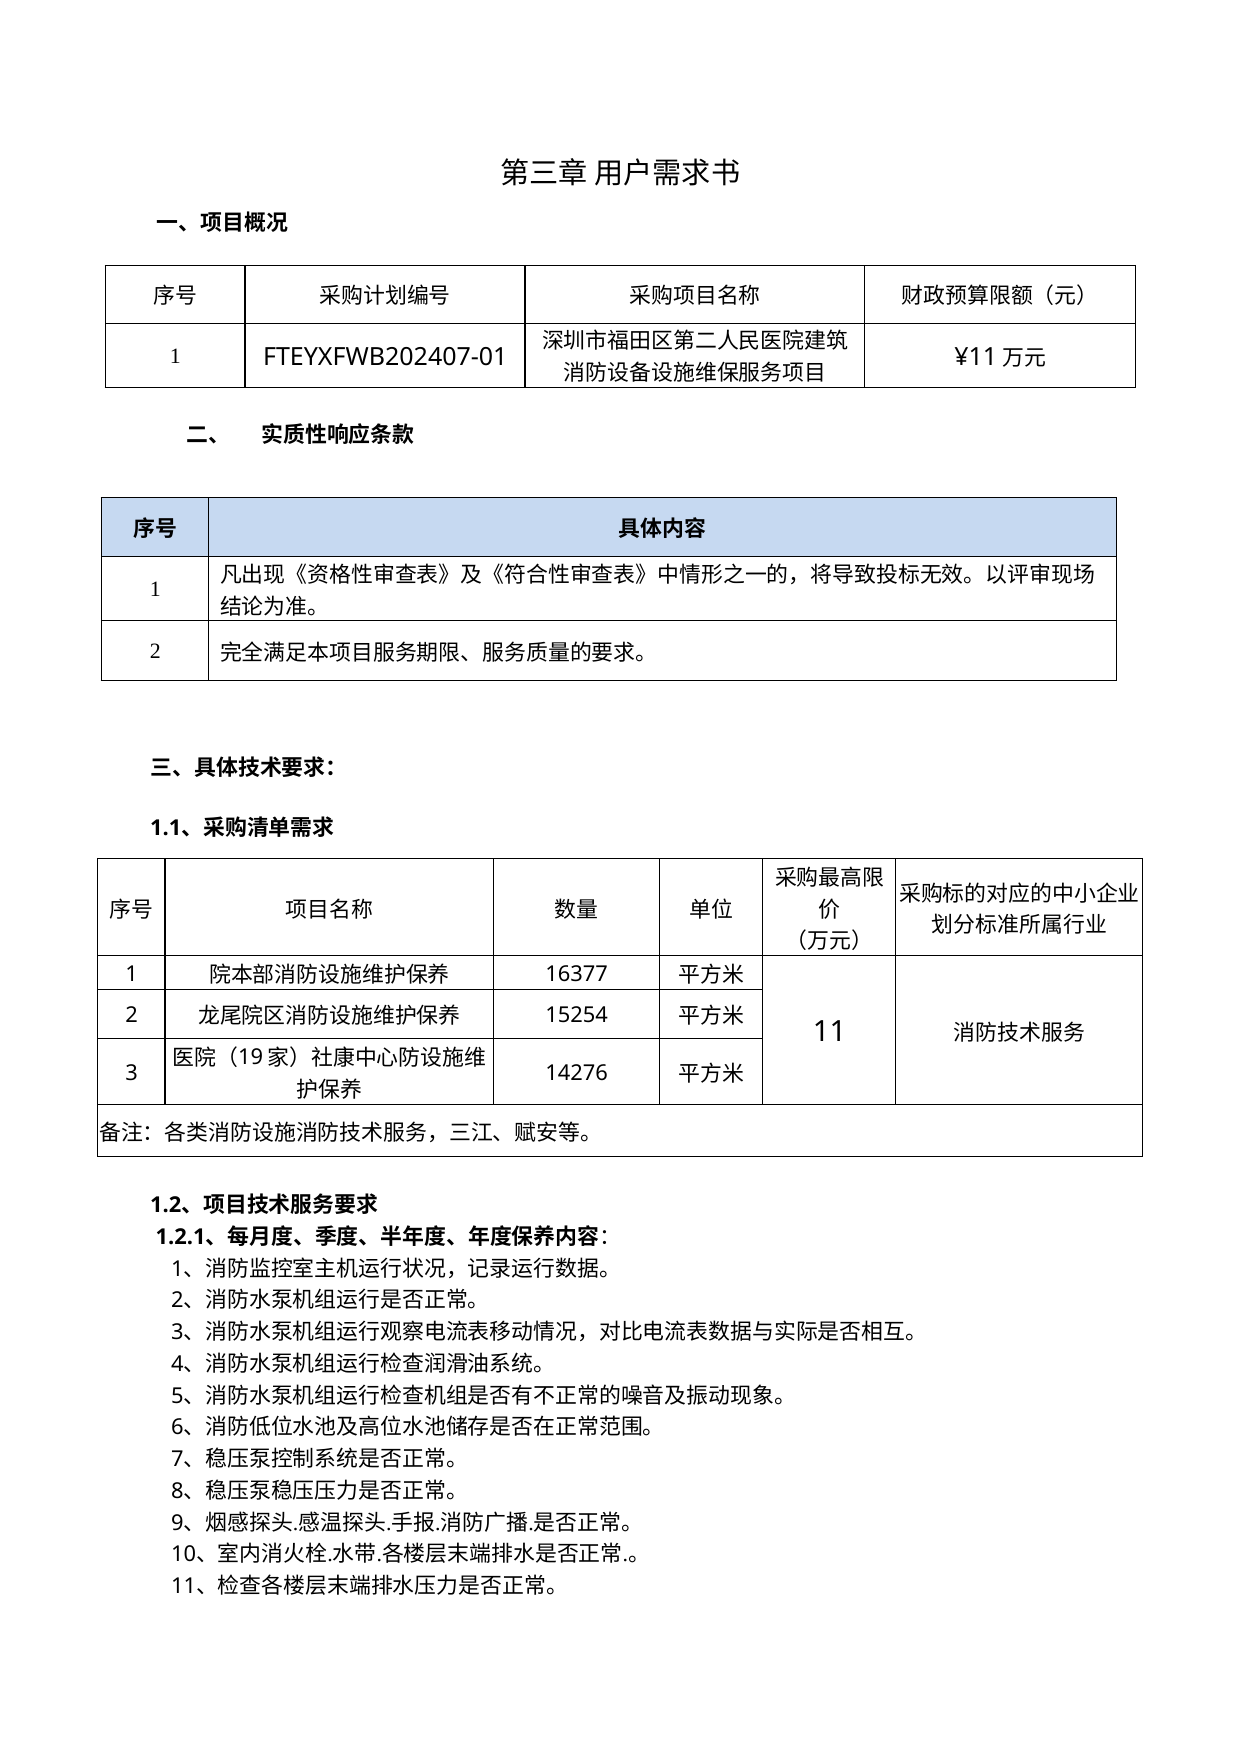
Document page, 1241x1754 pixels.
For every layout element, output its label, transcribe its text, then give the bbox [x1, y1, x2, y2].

subtitle 第三章 用户需求书 [112, 150, 1128, 192]
text 10、室内消火栓.水带.各楼层末端排水是否正常.。 [112, 1536, 1128, 1568]
table_header 具体内容 [209, 498, 1116, 556]
table_cell 深圳市福田区第二人民医院建筑消防设备设施维保服务项目 [526, 324, 864, 387]
text 1.2、项目技术服务要求 [150, 1187, 1128, 1219]
table_cell 平方米 [660, 956, 762, 989]
table_header 数量 [494, 859, 659, 955]
text 1.1、采购清单需求 [150, 810, 1128, 842]
table_header 序号 [106, 266, 244, 322]
table_cell 龙尾院区消防设施维护保养 [166, 990, 493, 1038]
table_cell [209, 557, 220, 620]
table_header 单位 [660, 859, 762, 955]
text 9、烟感探头.感温探头.手报.消防广播.是否正常。 [112, 1505, 1128, 1536]
text 1.2.1、每月度、季度、半年度、年度保养内容： [112, 1219, 1128, 1251]
table_header 财政预算限额（元） [865, 266, 1135, 322]
table_cell 消防技术服务 [896, 956, 1142, 1104]
table_header 采购项目名称 [526, 266, 864, 322]
text 8、稳压泵稳压压力是否正常。 [112, 1473, 1128, 1505]
text 11、检查各楼层末端排水压力是否正常。 [112, 1568, 1128, 1600]
table_header 采购计划编号 [246, 266, 524, 322]
table_header 序号 [102, 498, 208, 556]
table_cell 备注：各类消防设施消防技术服务，三江、赋安等。 [98, 1105, 1142, 1156]
table_cell 1 [102, 557, 208, 620]
text 1、消防监控室主机运行状况，记录运行数据。 [112, 1251, 1128, 1282]
text 4、消防水泵机组运行检查润滑油系统。 [112, 1346, 1128, 1378]
table_cell 平方米 [660, 990, 762, 1038]
table_cell 院本部消防设施维护保养 [166, 956, 493, 989]
text 一、项目概况 [112, 205, 1128, 236]
table_cell ¥11万元 [865, 324, 1135, 387]
table_header 序号 [98, 859, 164, 955]
table_header 采购标的对应的中小企业划分标准所属行业 [896, 859, 1142, 955]
text 7、稳压泵控制系统是否正常。 [112, 1441, 1128, 1473]
table_header 采购最高限价 （万元） [763, 859, 895, 955]
table_cell 2 [102, 621, 208, 679]
table_cell 医院（19家）社康中心防设施维护保养 [166, 1039, 493, 1104]
table_cell 2 [98, 990, 164, 1038]
text 2、消防水泵机组运行是否正常。 [112, 1282, 1128, 1314]
table_header 项目名称 [166, 859, 493, 955]
table_cell 平方米 [660, 1039, 762, 1104]
table_cell 1 [106, 324, 244, 387]
table_cell 15254 [494, 990, 659, 1038]
table_cell 14276 [494, 1039, 659, 1104]
text 三、具体技术要求： [150, 750, 1128, 782]
text 6、消防低位水池及高位水池储存是否在正常范围。 [112, 1409, 1128, 1441]
table_cell 3 [98, 1039, 164, 1104]
table_cell 1 [98, 956, 164, 989]
table_cell 16377 [494, 956, 659, 989]
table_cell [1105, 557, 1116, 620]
table_cell FTEYXFWB202407-01 [246, 324, 524, 387]
table_cell 11 [763, 956, 895, 1104]
text 5、消防水泵机组运行检查机组是否有不正常的噪音及振动现象。 [112, 1378, 1128, 1409]
text 3、消防水泵机组运行观察电流表移动情况，对比电流表数据与实际是否相互。 [112, 1314, 1128, 1346]
list 实质性响应条款 [186, 417, 1128, 449]
table_cell 完全满足本项目服务期限、服务质量的要求。 [209, 621, 1116, 679]
